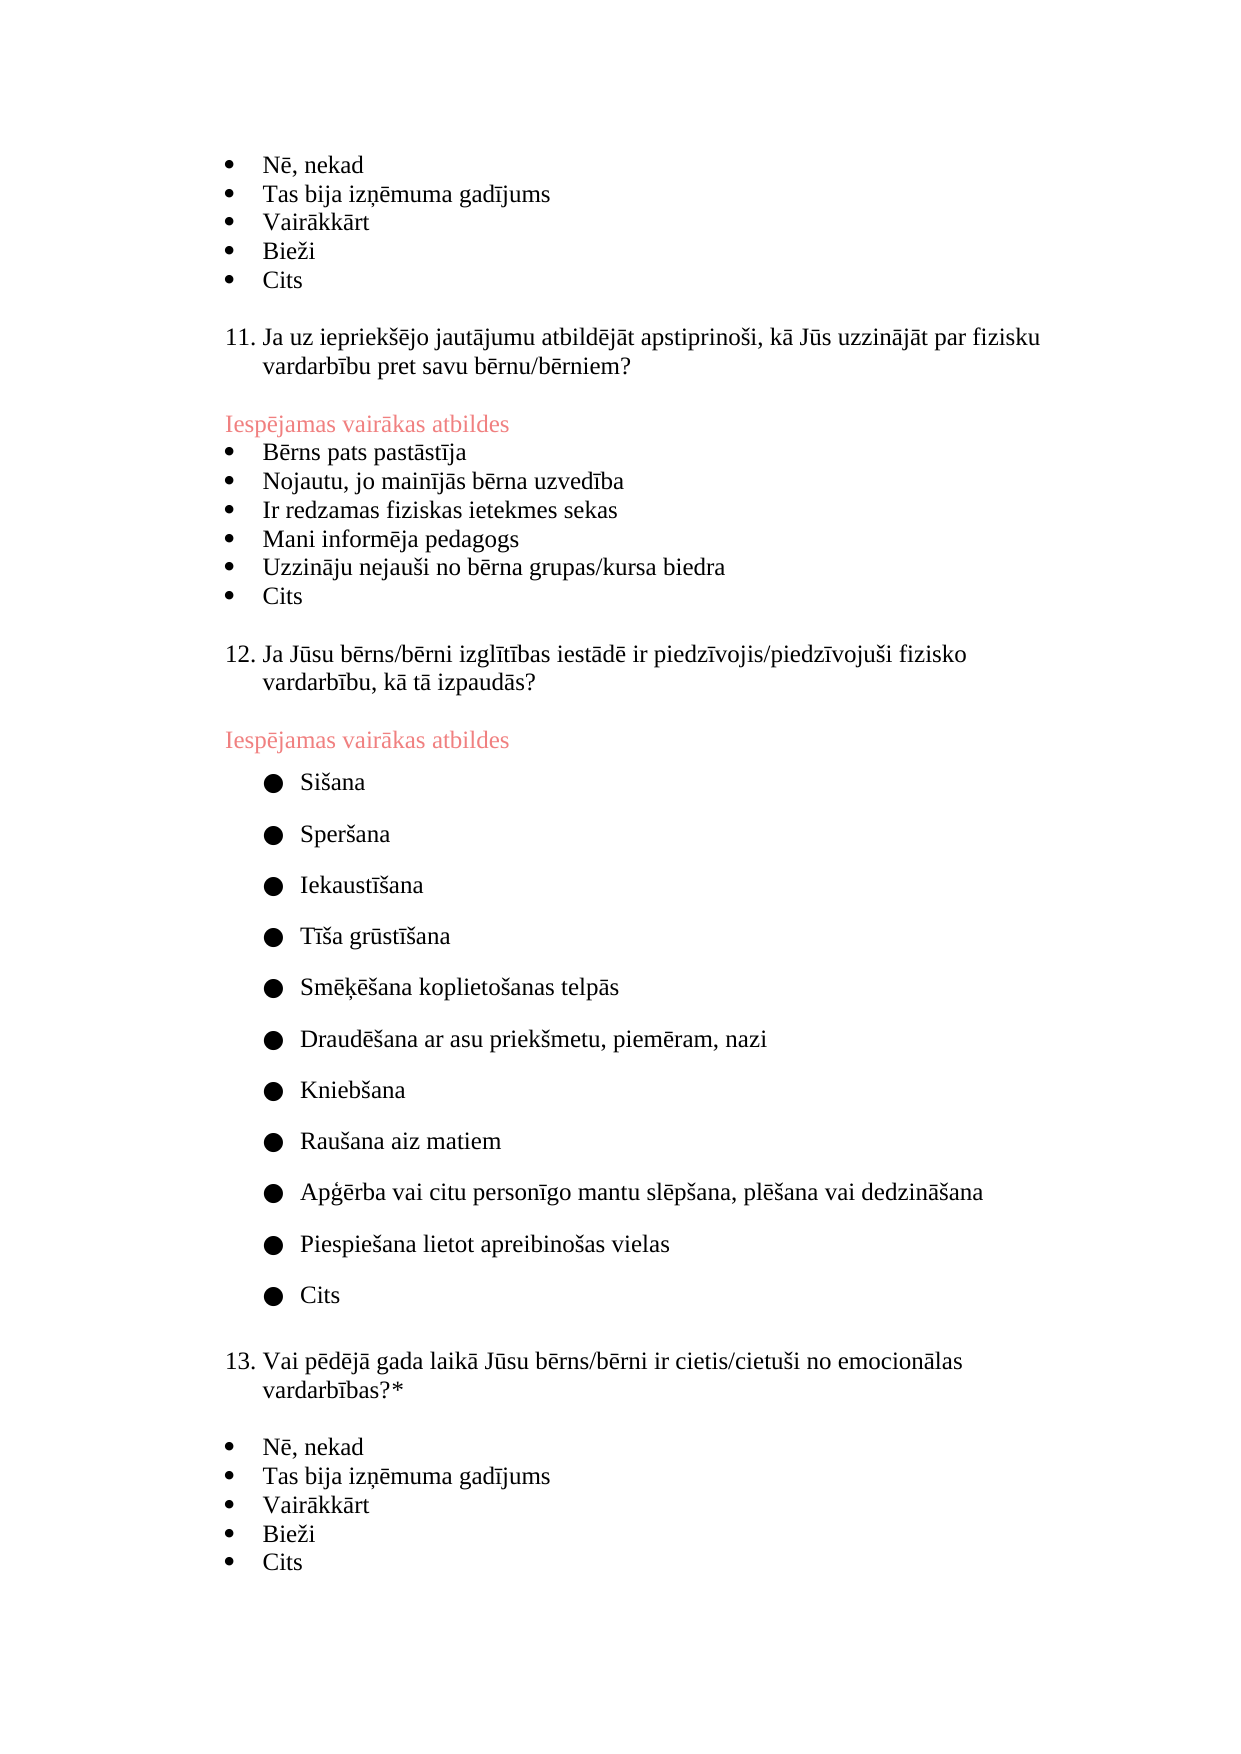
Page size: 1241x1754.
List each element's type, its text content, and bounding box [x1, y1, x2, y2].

list Cits [225, 1547, 1053, 1576]
list Sišana [262, 754, 1053, 805]
list Tas bija izņēmuma gadījums [225, 179, 1053, 207]
list Vai pēdējā gada laikā Jūsu bērns/bērni ir cietis/cietuši no emocionālas vardarbības?* [225, 1346, 1053, 1404]
list Apģērba vai citu personīgo mantu slēpšana, plēšana vai dedzināšana [262, 1164, 1053, 1215]
list Vairākkārt [225, 207, 1053, 236]
text Iespējamas vairākas atbildes [225, 409, 1053, 437]
list Speršana [262, 805, 1053, 856]
list Raušana aiz matiem [262, 1112, 1053, 1164]
list Tīša grūstīšana [262, 907, 1053, 959]
list Vairākkārt [225, 1490, 1053, 1519]
text Iespējamas vairākas atbildes [225, 725, 1053, 754]
list Cits [225, 581, 1053, 610]
list Ir redzamas fiziskas ietekmes sekas [225, 495, 1053, 524]
list Piespiešana lietot apreibinošas vielas [262, 1215, 1053, 1266]
list Draudēšana ar asu priekšmetu, piemēram, nazi [262, 1010, 1053, 1061]
list Mani informēja pedagogs [225, 524, 1053, 552]
list Cits [225, 265, 1053, 294]
list Ja uz iepriekšējo jautājumu atbildējāt apstiprinoši, kā Jūs uzzinājāt par fizisku vardarbību pret savu bērnu/bērniem? [225, 322, 1053, 380]
list Ja Jūsu bērns/bērni izglītības iestādē ir piedzīvojis/piedzīvojuši fizisko vardarbību, kā tā izpaudās? [225, 639, 1053, 696]
list Bieži [225, 236, 1053, 265]
list Bērns pats pastāstīja [225, 437, 1053, 466]
list Cits [262, 1266, 1053, 1317]
list Smēķēšana koplietošanas telpās [262, 959, 1053, 1010]
list Tas bija izņēmuma gadījums [225, 1461, 1053, 1490]
list Kniebšana [262, 1061, 1053, 1112]
list Iekaustīšana [262, 856, 1053, 907]
list Nē, nekad [225, 1432, 1053, 1461]
list Uzzināju nejauši no bērna grupas/kursa biedra [225, 552, 1053, 581]
list Bieži [225, 1519, 1053, 1547]
list Nē, nekad [225, 150, 1053, 179]
list Nojautu, jo mainījās bērna uzvedība [225, 466, 1053, 495]
